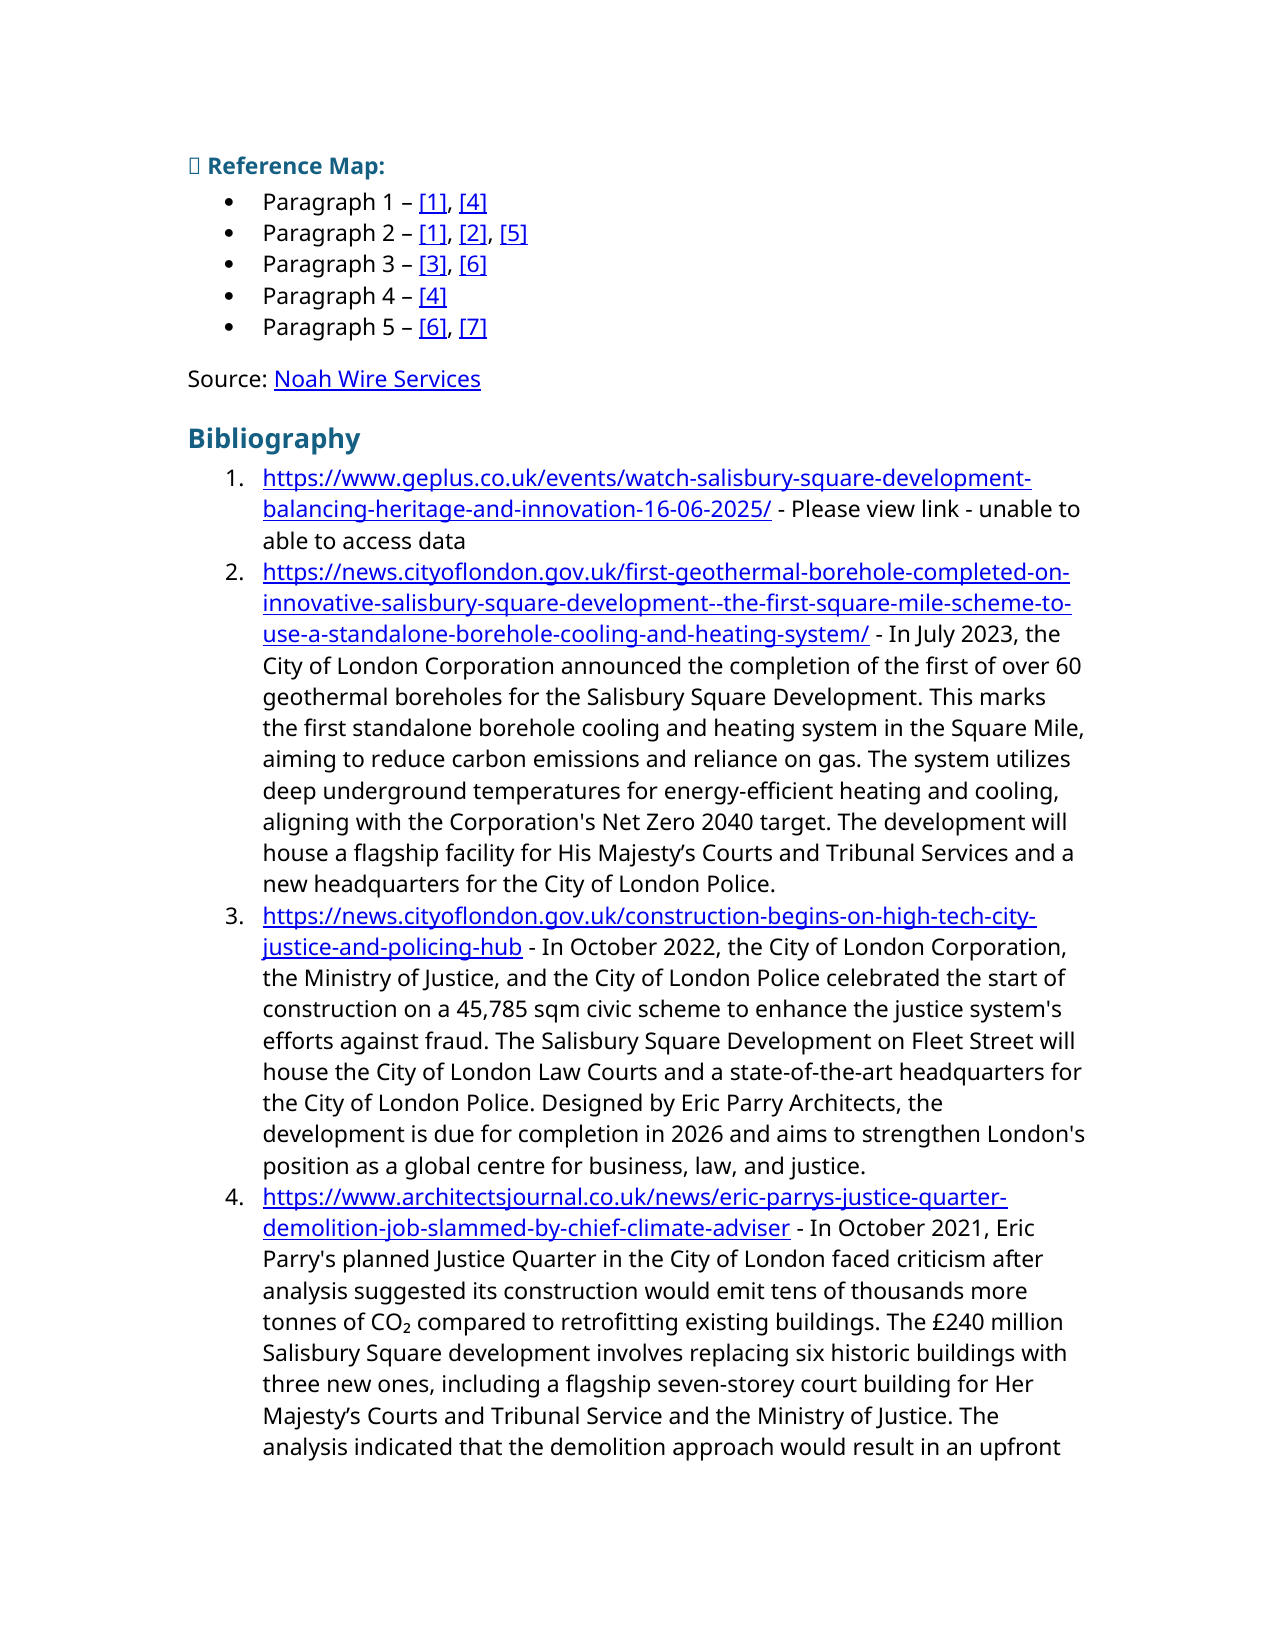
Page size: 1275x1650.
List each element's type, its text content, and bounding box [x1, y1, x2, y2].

list https://news.cityoflondon.gov.uk/first-geothermal-borehole-completed-on-innovative-salisbury-square-development--the-first-square-mile-scheme-to-use-a-standalone-borehole-cooling-and-heating-system/ - In July 2023, the City of London Corporation announced the completion of the first of over 60 geothermal boreholes for the Salisbury Square Development. This marks the first standalone borehole cooling and heating system in the Square Mile, aiming to reduce carbon emissions and reliance on gas. The system utilizes deep underground temperatures for energy-efficient heating and cooling, aligning with the Corporation's Net Zero 2040 target. The development will house a flagship facility for His Majesty’s Courts and Tribunal Services and a new headquarters for the City of London Police. [225, 556, 1087, 900]
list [225, 1181, 1087, 1462]
list Paragraph 5 – [6], [7] [225, 311, 1087, 342]
list Paragraph 1 – [1], [4] [225, 186, 1087, 217]
list https://news.cityoflondon.gov.uk/construction-begins-on-high-tech-city-justice-and-policing-hub - In October 2022, the City of London Corporation, the Ministry of Justice, and the City of London Police celebrated the start of construction on a 45,785 sqm civic scheme to enhance the justice system's efforts against fraud. The Salisbury Square Development on Fleet Street will house the City of London Law Courts and a state-of-the-art headquarters for the City of London Police. Designed by Eric Parry Architects, the development is due for completion in 2026 and aims to strengthen London's position as a global centre for business, law, and justice. [225, 900, 1087, 1181]
text Source: Noah Wire Services [187, 363, 1087, 394]
subtitle Bibliography [187, 420, 1087, 457]
list Paragraph 3 – [3], [6] [225, 248, 1087, 280]
list https://www.geplus.co.uk/events/watch-salisbury-square-development-balancing-heritage-and-innovation-16-06-2025/ - Please view link - unable to able to access data [225, 462, 1087, 556]
list Paragraph 2 – [1], [2], [5] [225, 217, 1087, 248]
subtitle 📌 Reference Map: [187, 150, 1087, 181]
list Paragraph 4 – [4] [225, 280, 1087, 311]
